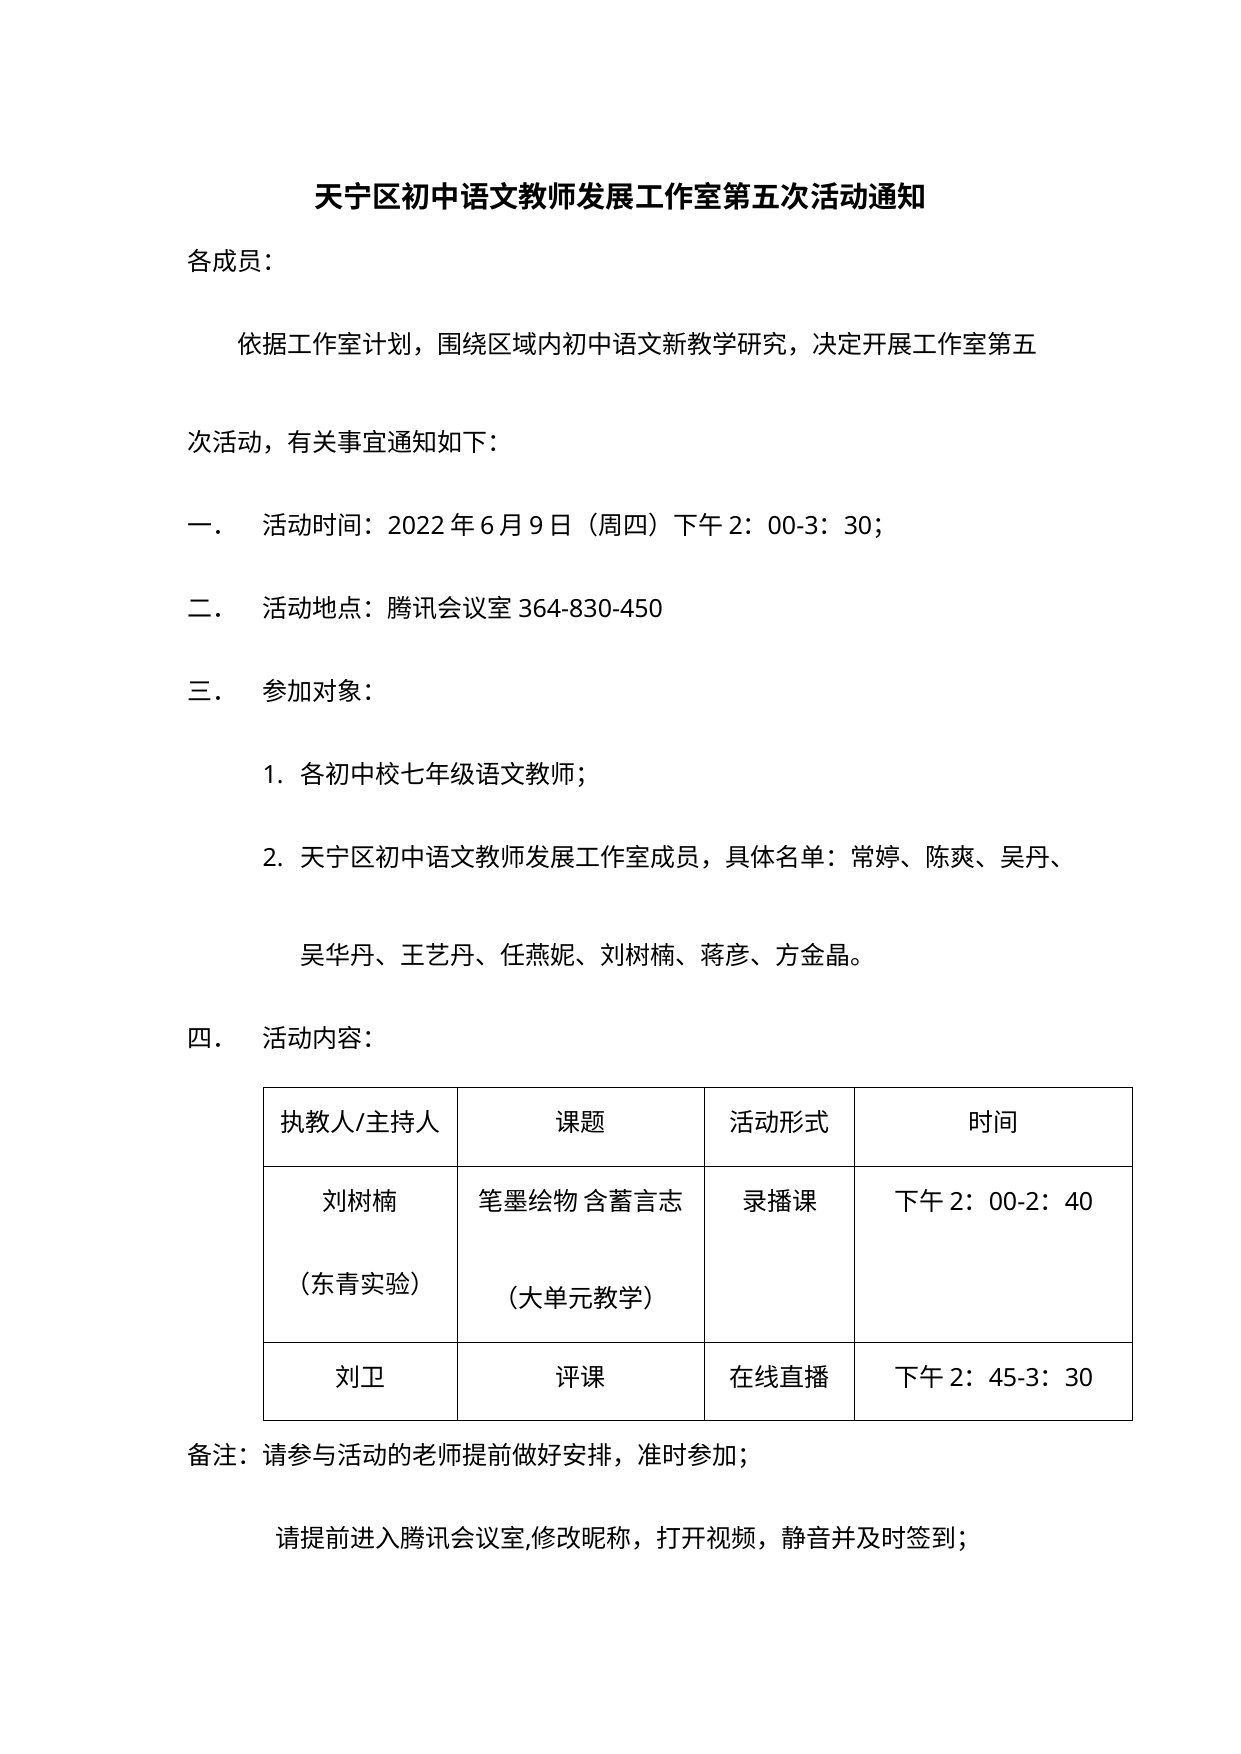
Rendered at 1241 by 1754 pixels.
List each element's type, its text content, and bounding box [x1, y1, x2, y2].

list 活动地点：腾讯会议室 364-830-450 [187, 574, 1053, 639]
list 活动内容： [187, 1004, 1053, 1069]
text 天宁区初中语文教师发展工作室第五次活动通知 [187, 162, 1053, 227]
table_header 活动形式 [705, 1088, 854, 1166]
table_cell 下午2：00-2：40 [855, 1167, 1132, 1342]
list 参加对象： [187, 657, 1053, 722]
table_cell 在线直播 [705, 1343, 854, 1420]
table_cell 录播课 [705, 1167, 854, 1342]
table_cell 刘树楠 （东青实验） [264, 1167, 457, 1342]
table_header 执教人/主持人 [264, 1088, 457, 1166]
table_cell 下午2：45-3：30 [855, 1343, 1132, 1420]
text 各成员： [187, 227, 1053, 292]
text 依据工作室计划，围绕区域内初中语文新教学研究，决定开展工作室第五次活动，有关事宜通知如下： [187, 310, 1053, 473]
text 备注：请参与活动的老师提前做好安排，准时参加； [187, 1421, 1053, 1486]
list 各初中校七年级语文教师； [262, 740, 1053, 805]
table_header 课题 [458, 1088, 704, 1166]
list 天宁区初中语文教师发展工作室成员，具体名单：常婷、陈爽、吴丹、吴华丹、王艺丹、任燕妮、刘树楠、蒋彦、方金晶。 [262, 823, 1053, 986]
list 请提前进入腾讯会议室,修改昵称，打开视频，静音并及时签到； [225, 1504, 1053, 1569]
list 活动时间：2022年6月9日（周四）下午2：00-3：30； [187, 491, 1053, 556]
table_cell 笔墨绘物 含蓄言志（大单元教学） [458, 1167, 704, 1342]
table_cell 评课 [458, 1343, 704, 1420]
table_cell 刘卫 [264, 1343, 457, 1420]
table_header 时间 [855, 1088, 1132, 1166]
